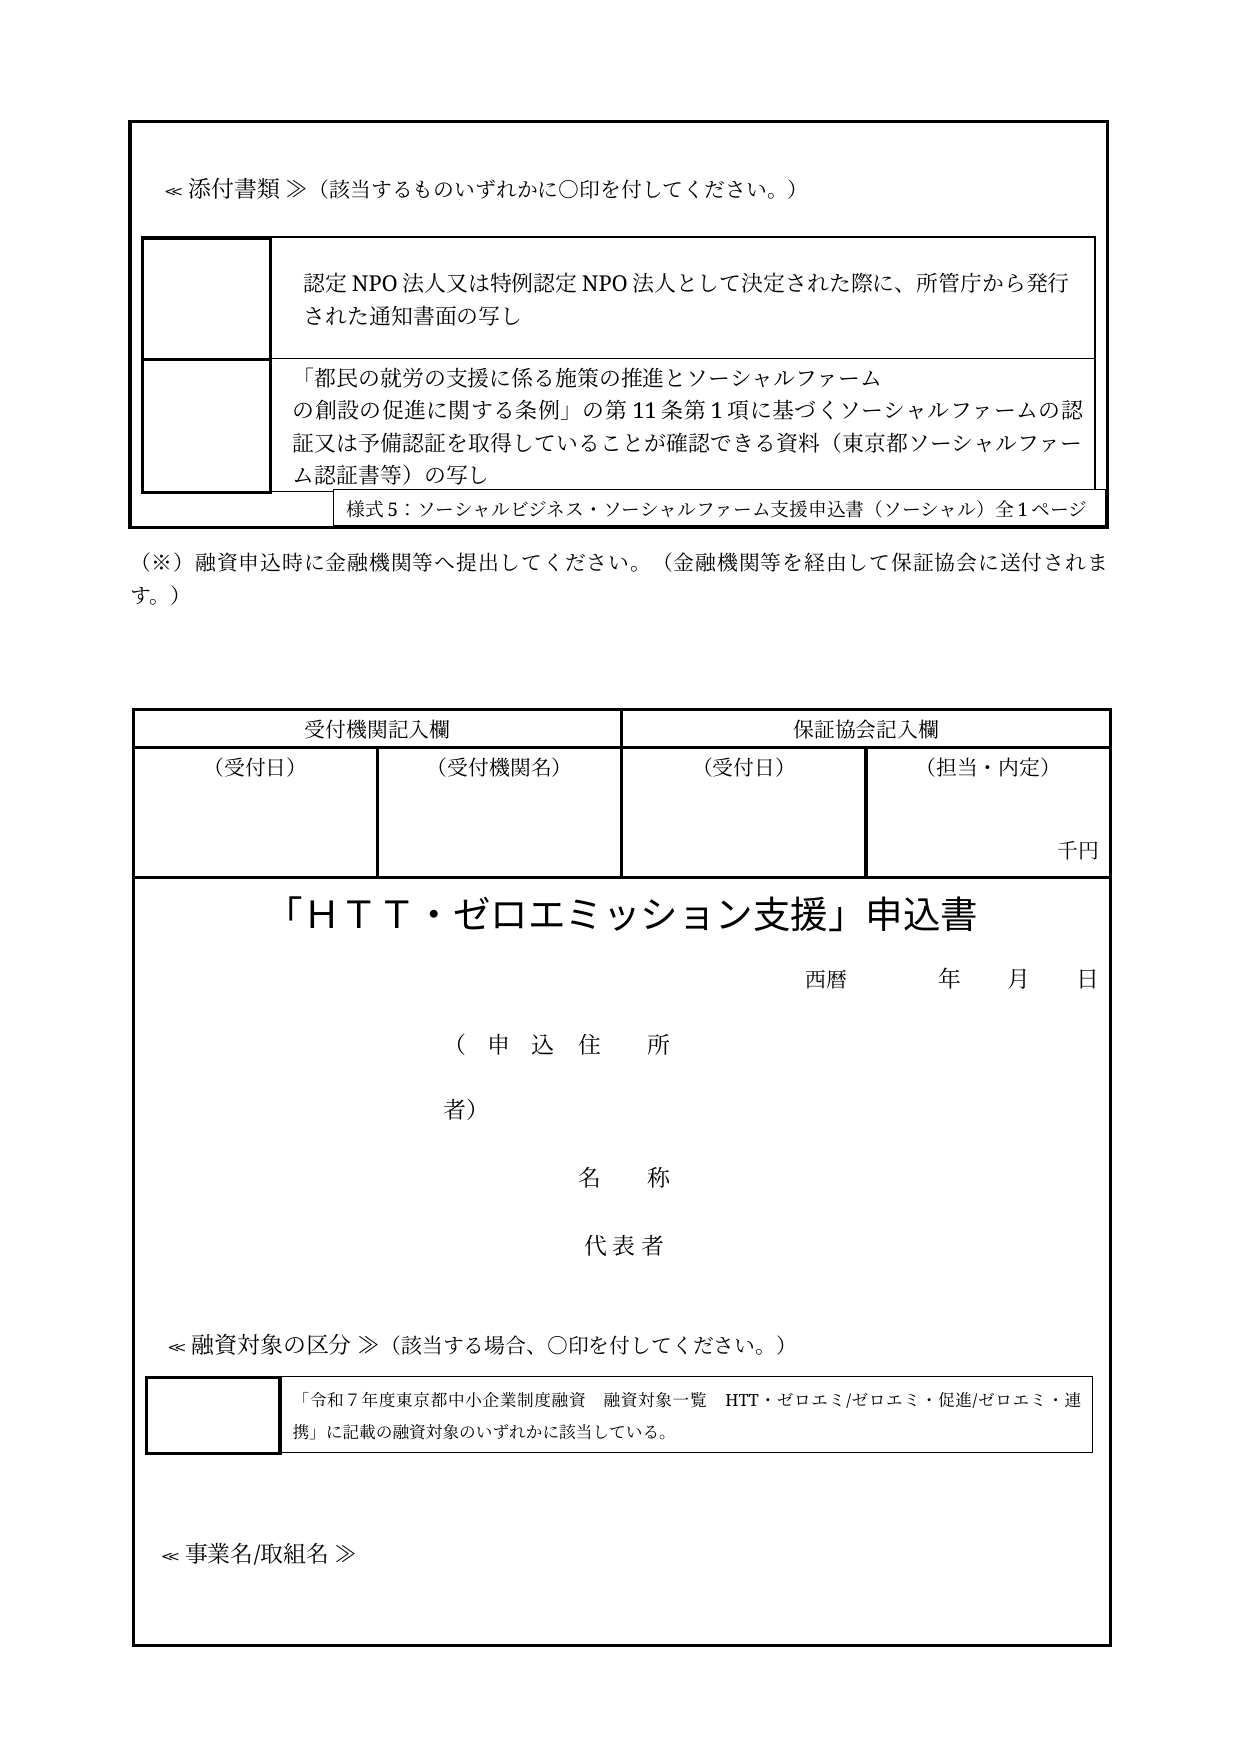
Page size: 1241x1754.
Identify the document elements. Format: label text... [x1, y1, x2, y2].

table_header 保証協会記入欄 [623, 711, 1109, 746]
text （※）融資申込時に金融機関等へ提出してください。（金融機関等を経由して保証協会に送付されます。） [130, 546, 1110, 611]
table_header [132, 123, 1106, 526]
table_cell （受付日） [135, 749, 376, 784]
table_header 受付機関記入欄 [135, 711, 620, 746]
table_cell （受付機関名） [379, 749, 620, 784]
table_cell 千円 [868, 784, 1109, 876]
table_cell [623, 784, 864, 876]
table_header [135, 879, 1109, 1644]
table_cell [135, 784, 376, 876]
table_cell （担当・内定） [868, 749, 1109, 784]
table_cell [379, 784, 620, 876]
table_cell （受付日） [623, 749, 864, 784]
